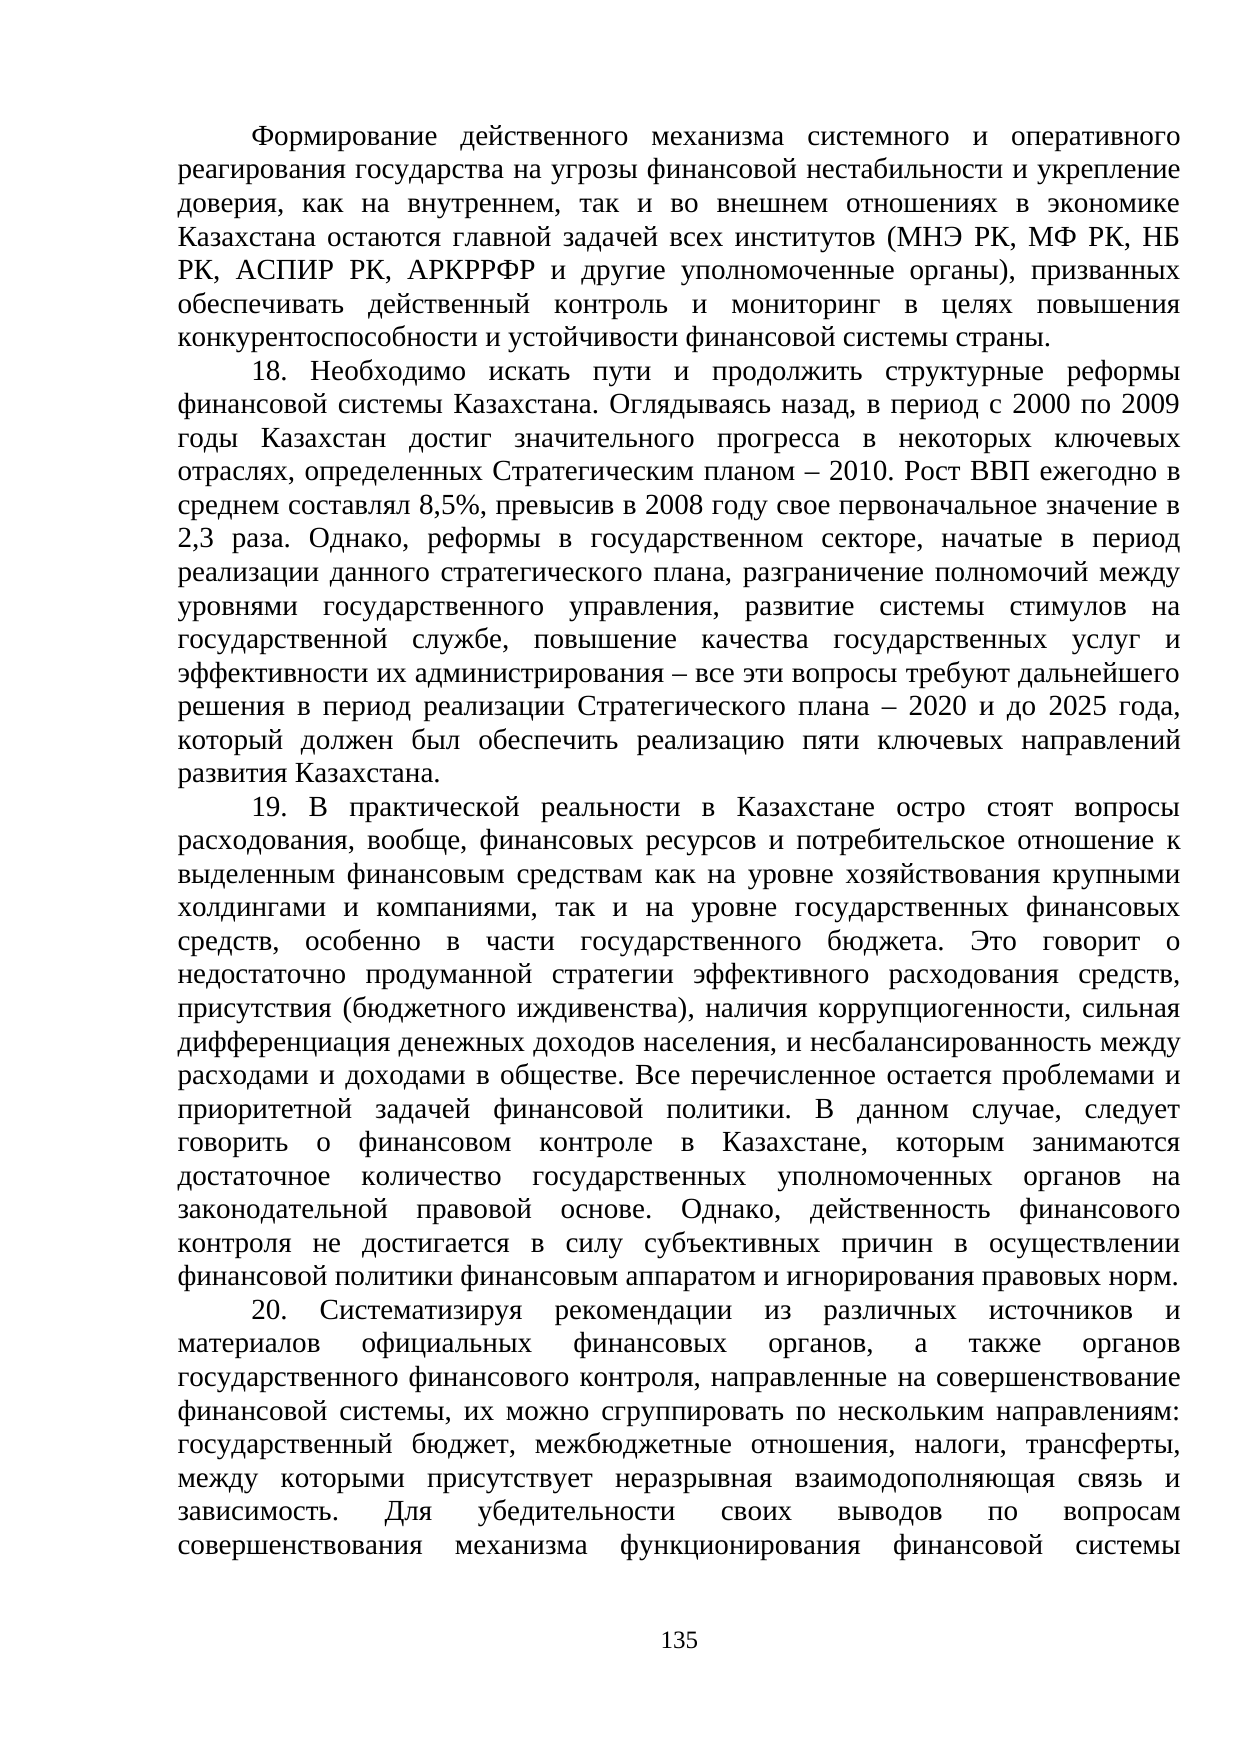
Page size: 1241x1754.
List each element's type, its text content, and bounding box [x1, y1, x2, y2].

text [177, 1292, 1181, 1592]
text 19. В практической реальности в Казахстане остро стоят вопросы расходования, вообще, финансовых ресурсов и потребительское отношение к выделенным финансовым средствам как на уровне хозяйствования крупными холдингами и компаниями, так и на уровне государственных финансовых средств, особенно в части государственного бюджета. Это говорит о недостаточно продуманной стратегии эффективного расходования средств, присутствия (бюджетного иждивенства), наличия коррупциогенности, сильная дифференциация денежных доходов населения, и несбалансированность между расходами и доходами в обществе. Все перечисленное остается проблемами и приоритетной задачей финансовой политики. В данном случае, следует говорить о финансовом контроле в Казахстане, которым занимаются достаточное количество государственных уполномоченных органов на законодательной правовой основе. Однако, действенность финансового контроля не достигается в силу субъективных причин в осуществлении финансовой политики финансовым аппаратом и игнорирования правовых норм. [177, 789, 1181, 1292]
text Формирование действенного механизма системного и оперативного реагирования государства на угрозы финансовой нестабильности и укрепление доверия, как на внутреннем, так и во внешнем отношениях в экономике Казахстана остаются главной задачей всех институтов (МНЭ РК, МФ РК, НБ РК, АСПИР РК, АРКРРФР и другие уполномоченные органы), призванных обеспечивать действенный контроль и мониторинг в целях повышения конкурентоспособности и устойчивости финансовой системы страны. [177, 118, 1181, 353]
text 18. Необходимо искать пути и продолжить структурные реформы финансовой системы Казахстана. Оглядываясь назад, в период с 2000 по 2009 годы Казахстан достиг значительного прогресса в некоторых ключевых отраслях, определенных Стратегическим планом – 2010. Рост ВВП ежегодно в среднем составлял 8,5%, превысив в 2008 году свое первоначальное значение в 2,3 раза. Однако, реформы в государственном секторе, начатые в период реализации данного стратегического плана, разграничение полномочий между уровнями государственного управления, развитие системы стимулов на государственной службе, повышение качества государственных услуг и эффективности их администрирования – все эти вопросы требуют дальнейшего решения в период реализации Стратегического плана – 2020 и до 2025 года, который должен был обеспечить реализацию пяти ключевых направлений развития Казахстана. [177, 353, 1181, 789]
